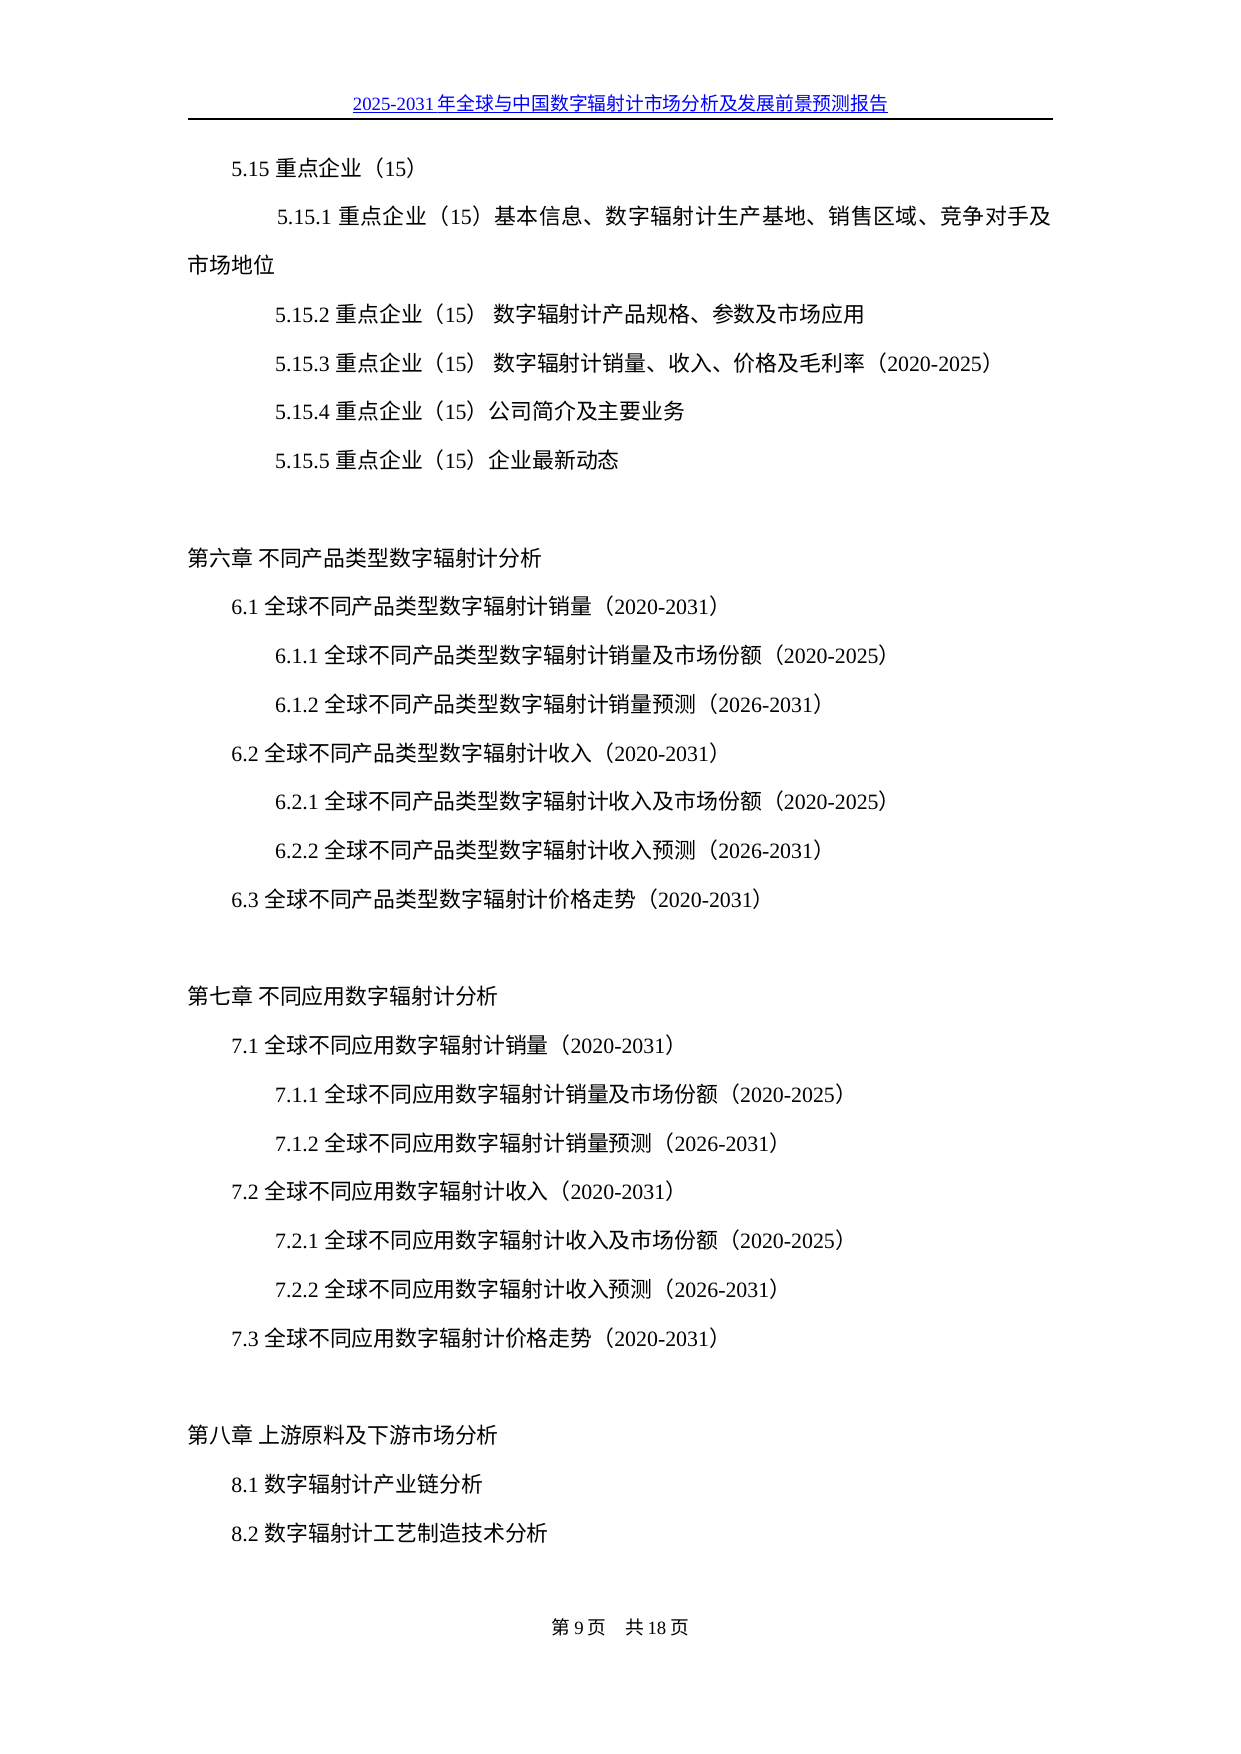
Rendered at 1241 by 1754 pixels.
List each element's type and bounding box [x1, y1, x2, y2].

text [187, 150, 1053, 1548]
